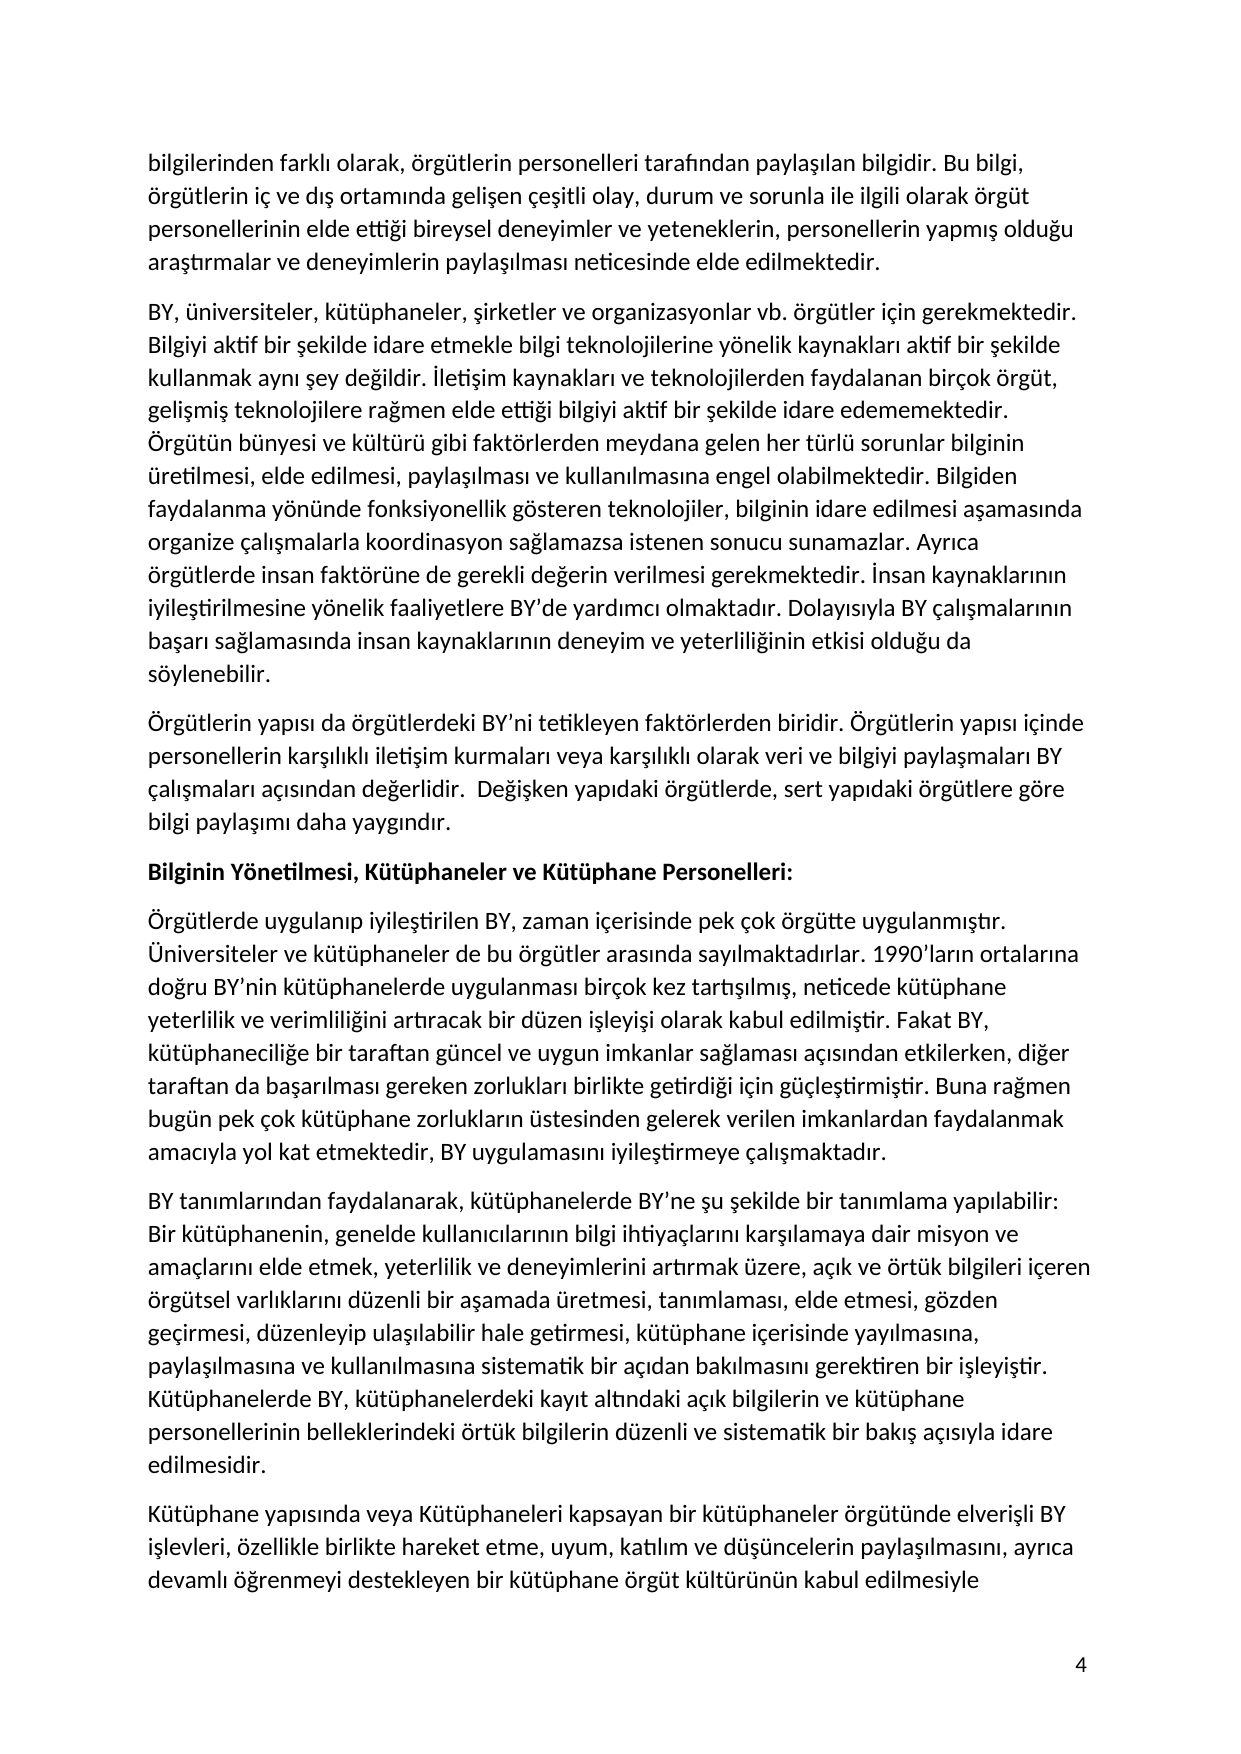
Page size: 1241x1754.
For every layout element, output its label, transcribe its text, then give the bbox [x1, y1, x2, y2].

text BY tanımlarından faydalanarak, kütüphanelerde BY’ne şu şekilde bir tanımlama yapılabilir: Bir kütüphanenin, genelde kullanıcılarının bilgi ihtiyaçlarını karşılamaya dair misyon ve amaçlarını elde etmek, yeterlilik ve deneyimlerini artırmak üzere, açık ve örtük bilgileri içeren örgütsel varlıklarını düzenli bir aşamada üretmesi, tanımlaması, elde etmesi, gözden geçirmesi, düzenleyip ulaşılabilir hale getirmesi, kütüphane içerisinde yayılmasına, paylaşılmasına ve kullanılmasına sistematik bir açıdan bakılmasını gerektiren bir işleyiştir. Kütüphanelerde BY, kütüphanelerdeki kayıt altındaki açık bilgilerin ve kütüphane personellerinin belleklerindeki örtük bilgilerin düzenli ve sistematik bir bakış açısıyla idare edilmesidir. [148, 1186, 1093, 1479]
text Örgütlerde uygulanıp iyileştirilen BY, zaman içerisinde pek çok örgütte uygulanmıştır. Üniversiteler ve kütüphaneler de bu örgütler arasında sayılmaktadırlar. 1990’ların ortalarına doğru BY’nin kütüphanelerde uygulanması birçok kez tartışılmış, neticede kütüphane yeterlilik ve verimliliğini artıracak bir düzen işleyişi olarak kabul edilmiştir. Fakat BY, kütüphaneciliğe bir taraftan güncel ve uygun imkanlar sağlaması açısından etkilerken, diğer taraftan da başarılması gereken zorlukları birlikte getirdiği için güçleştirmiştir. Buna rağmen bugün pek çok kütüphane zorlukların üstesinden gelerek verilen imkanlardan faydalanmak amacıyla yol kat etmektedir, BY uygulamasını iyileştirmeye çalışmaktadır. [148, 906, 1093, 1166]
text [148, 148, 1093, 277]
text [148, 1498, 1093, 1595]
text Örgütlerin yapısı da örgütlerdeki BY’ni tetikleyen faktörlerden biridir. Örgütlerin yapısı içinde personellerin karşılıklı iletişim kurmaları veya karşılıklı olarak veri ve bilgiyi paylaşmaları BY çalışmaları açısından değerlidir. Değişken yapıdaki örgütlerde, sert yapıdaki örgütlere göre bilgi paylaşımı daha yaygındır. [148, 708, 1093, 837]
text Bilginin Yönetilmesi, Kütüphaneler ve Kütüphane Personelleri: [148, 856, 1093, 886]
text BY, üniversiteler, kütüphaneler, şirketler ve organizasyonlar vb. örgütler için gerekmektedir. Bilgiyi aktif bir şekilde idare etmekle bilgi teknolojilerine yönelik kaynakları aktif bir şekilde kullanmak aynı şey değildir. İletişim kaynakları ve teknolojilerden faydalanan birçok örgüt, gelişmiş teknolojilere rağmen elde ettiği bilgiyi aktif bir şekilde idare edememektedir. Örgütün bünyesi ve kültürü gibi faktörlerden meydana gelen her türlü sorunlar bilginin üretilmesi, elde edilmesi, paylaşılması ve kullanılmasına engel olabilmektedir. Bilgiden faydalanma yönünde fonksiyonellik gösteren teknolojiler, bilginin idare edilmesi aşamasında organize çalışmalarla koordinasyon sağlamazsa istenen sonucu sunamazlar. Ayrıca örgütlerde insan faktörüne de gerekli değerin verilmesi gerekmektedir. İnsan kaynaklarının iyileştirilmesine yönelik faaliyetlere BY’de yardımcı olmaktadır. Dolayısıyla BY çalışmalarının başarı sağlamasında insan kaynaklarının deneyim ve yeterliliğinin etkisi olduğu da söylenebilir. [148, 296, 1093, 688]
